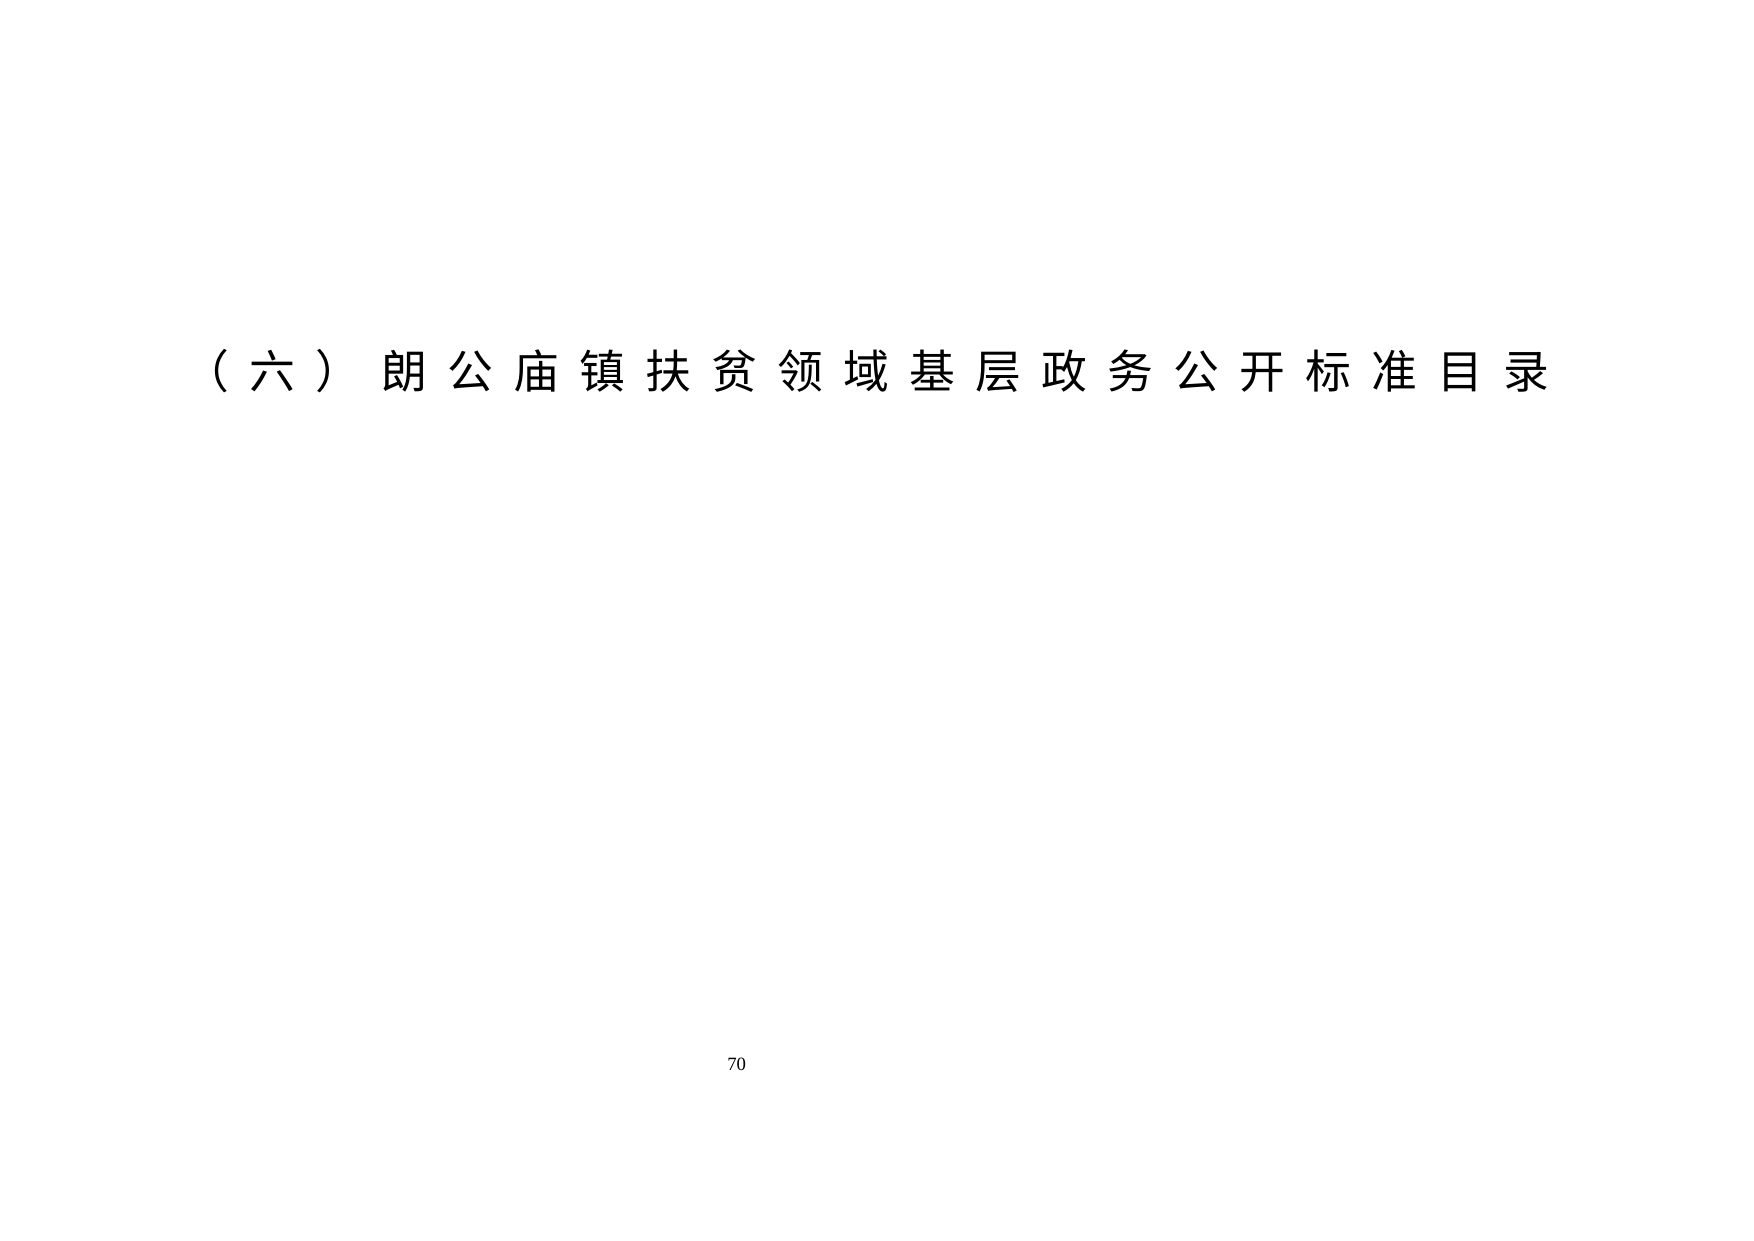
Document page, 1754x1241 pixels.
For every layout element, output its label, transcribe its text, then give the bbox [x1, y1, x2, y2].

subtitle （六）朗公庙镇扶贫领域基层政务公开标准目录 [167, 307, 1587, 430]
